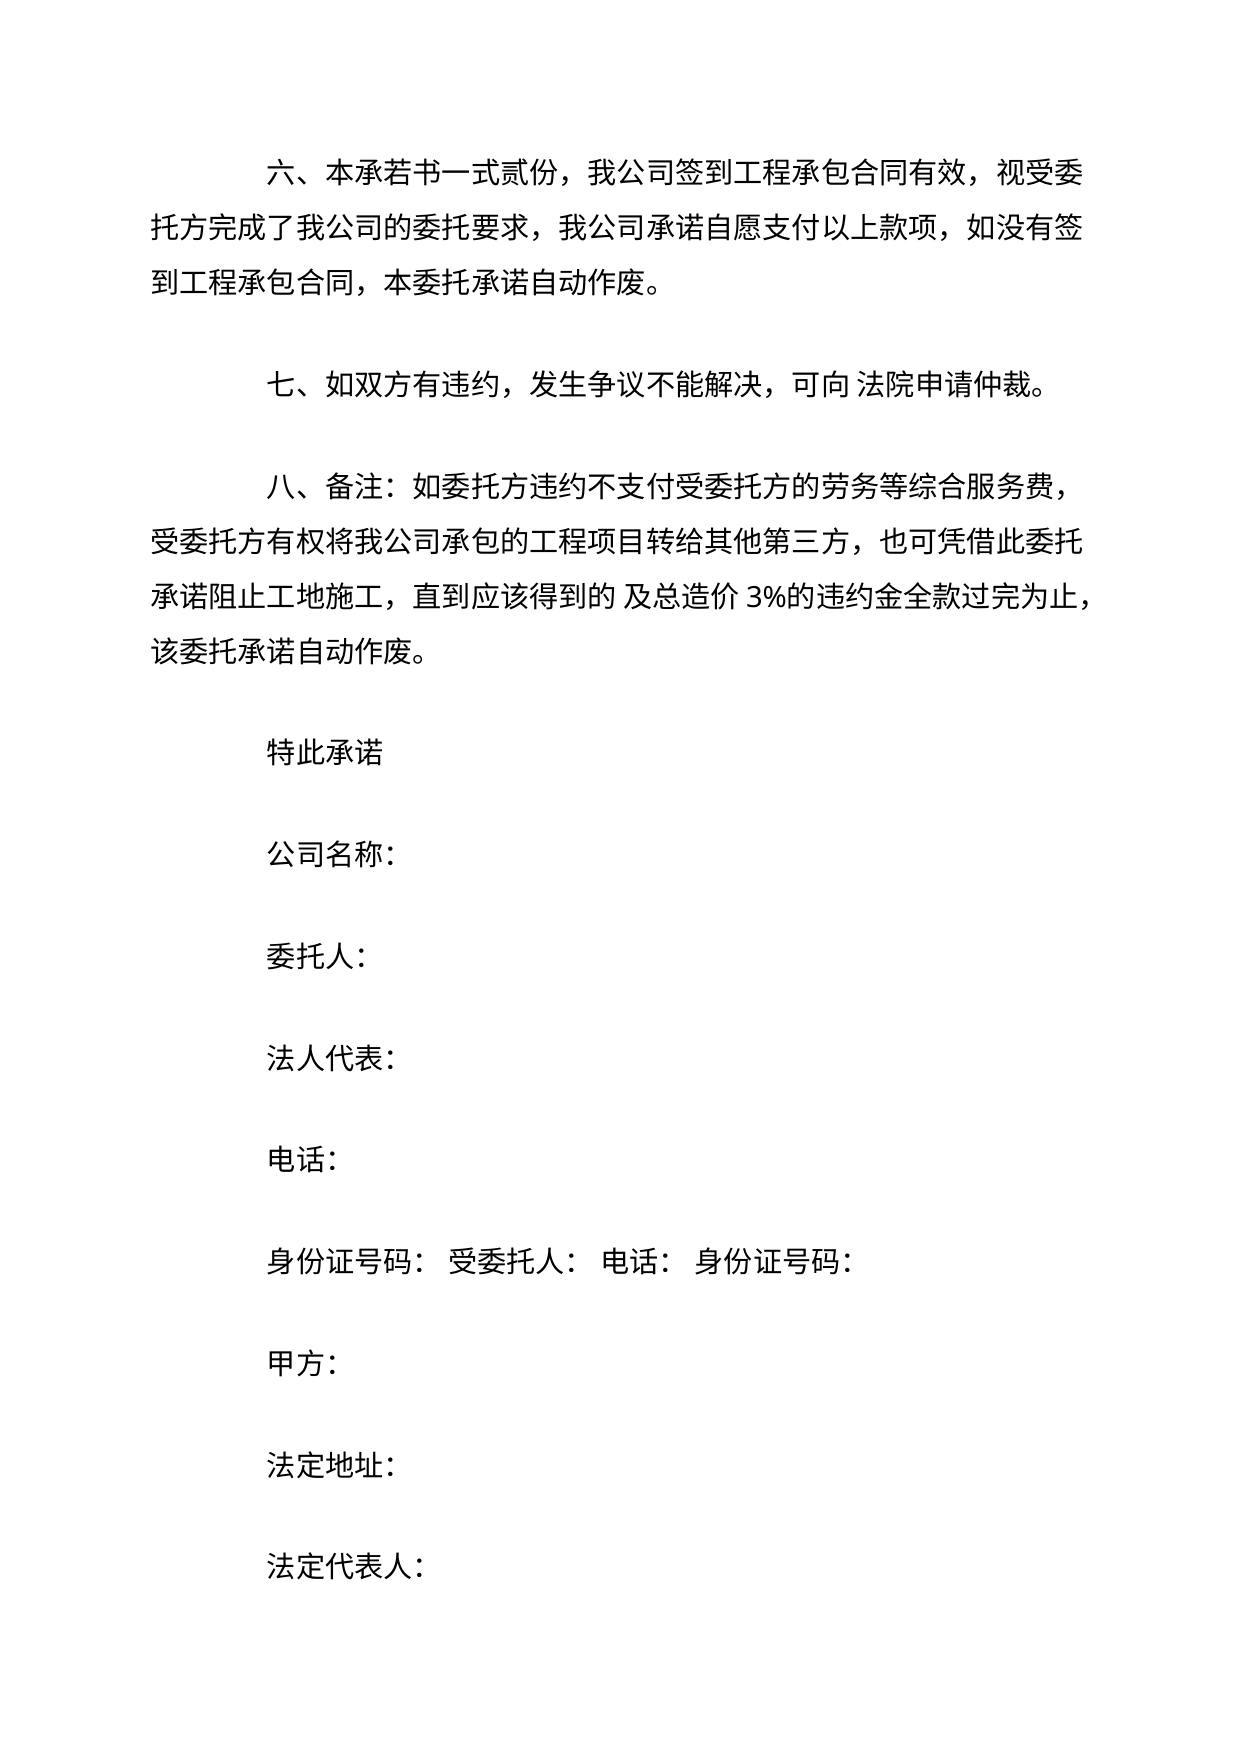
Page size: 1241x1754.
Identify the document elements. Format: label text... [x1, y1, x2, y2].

text 甲方： [150, 1341, 1090, 1383]
text 七、如双方有违约，发生争议不能解决，可向 法院申请仲裁。 [150, 362, 1090, 404]
text 法定代表人： [150, 1544, 1090, 1586]
text 六、本承若书一式贰份，我公司签到工程承包合同有效，视受委托方完成了我公司的委托要求，我公司承诺自愿支付以上款项，如没有签到工程承包合同，本委托承诺自动作废。 [150, 150, 1090, 302]
text 法定地址： [150, 1442, 1090, 1484]
text 法人代表： [150, 1035, 1090, 1077]
text 电话： [150, 1137, 1090, 1179]
text 特此承诺 [150, 730, 1090, 772]
text 委托人： [150, 933, 1090, 976]
text 公司名称： [150, 832, 1090, 874]
text 身份证号码： 受委托人： 电话： 身份证号码： [150, 1239, 1090, 1281]
text 八、备注：如委托方违约不支付受委托方的劳务等综合服务费，受委托方有权将我公司承包的工程项目转给其他第三方，也可凭借此委托承诺阻止工地施工，直到应该得到的 及总造价3%的违约金全款过完为止，该委托承诺自动作废。 [150, 463, 1090, 670]
